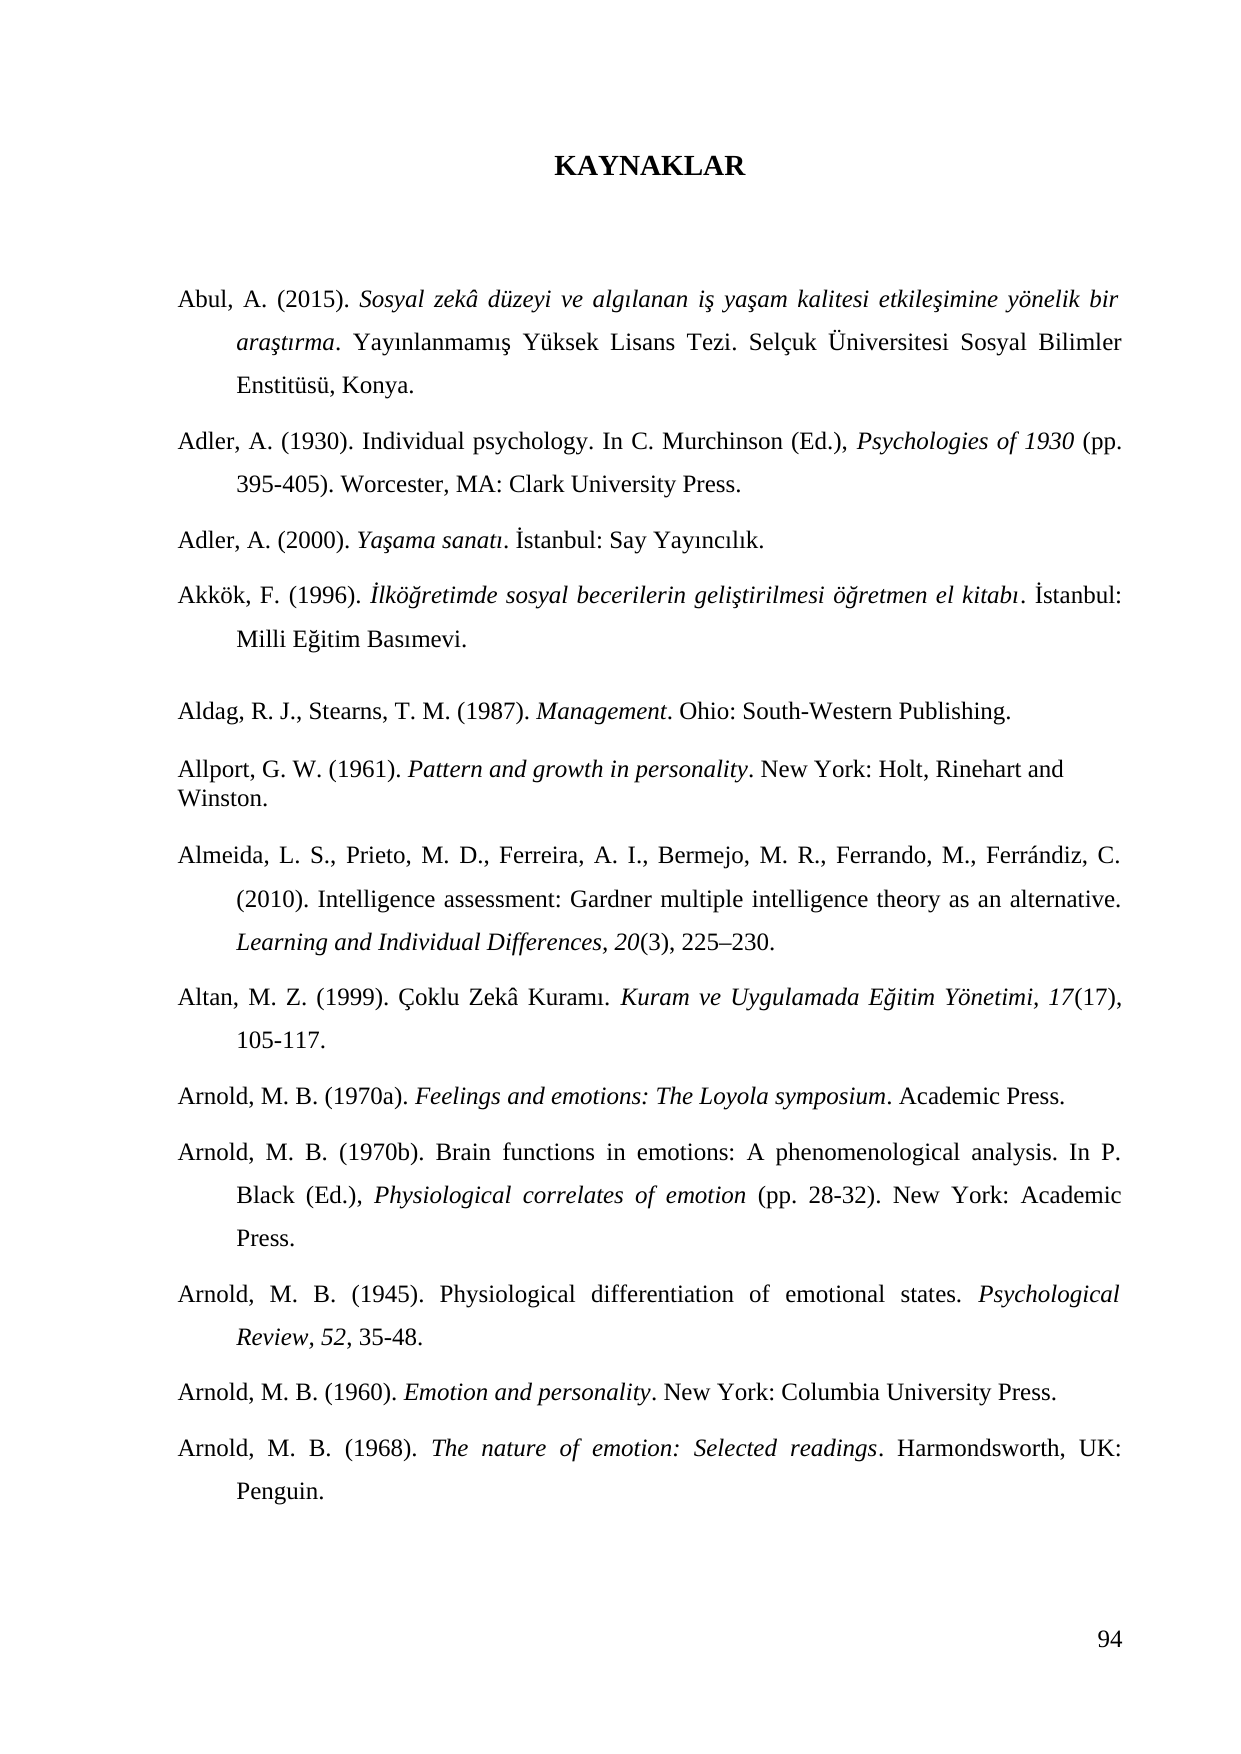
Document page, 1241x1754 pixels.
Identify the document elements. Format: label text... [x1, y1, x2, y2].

text Arnold, M. B. (1970a). Feelings and emotions: The Loyola symposium. Academic Press. [177, 1081, 1122, 1110]
text Adler, A. (1930). Individual psychology. In C. Murchinson (Ed.), Psychologies of 1930 (pp. 395-405). Worcester, MA: Clark University Press. [177, 426, 1122, 498]
text Adler, A. (2000). Yaşama sanatı. İstanbul: Say Yayıncılık. [177, 525, 1122, 554]
text Arnold, M. B. (1970b). Brain functions in emotions: A phenomenological analysis. In P. Black (Ed.), Physiological correlates of emotion (pp. 28-32). New York: Academic Press. [177, 1137, 1122, 1252]
text Allport, G. W. (1961). Pattern and growth in personality. New York: Holt, Rinehart and Winston. [177, 754, 1122, 811]
text Aldag, R. J., Stearns, T. M. (1987). Management. Ohio: South-Western Publishing. [177, 696, 1122, 725]
text Altan, M. Z. (1999). Çoklu Zekâ Kuramı. Kuram ve Uygulamada Eğitim Yönetimi, 17(17), 105-117. [177, 982, 1122, 1054]
text Arnold, M. B. (1968). The nature of emotion: Selected readings. Harmondsworth, UK: Penguin. [177, 1433, 1122, 1505]
text Arnold, M. B. (1960). Emotion and personality. New York: Columbia University Press. [177, 1377, 1122, 1406]
text Almeida, L. S., Prieto, M. D., Ferreira, A. I., Bermejo, M. R., Ferrando, M., Ferrándiz, C. (2010). Intelligence assessment: Gardner multiple intelligence theory as an alternative. Learning and Individual Differences, 20(3), 225–230. [177, 841, 1122, 956]
text Arnold, M. B. (1945). Physiological differentiation of emotional states. Psychological Review, 52, 35-48. [177, 1279, 1122, 1351]
subtitle KAYNAKLAR [177, 148, 1122, 181]
text Abul, A. (2015). Sosyal zekâ düzeyi ve algılanan iş yaşam kalitesi etkileşimine yönelik bir araştırma. Yayınlanmamış Yüksek Lisans Tezi. Selçuk Üniversitesi Sosyal Bilimler Enstitüsü, Konya. [177, 284, 1122, 399]
text Akkök, F. (1996). İlköğretimde sosyal becerilerin geliştirilmesi öğretmen el kitabı. İstanbul: Milli Eğitim Basımevi. [177, 581, 1122, 652]
